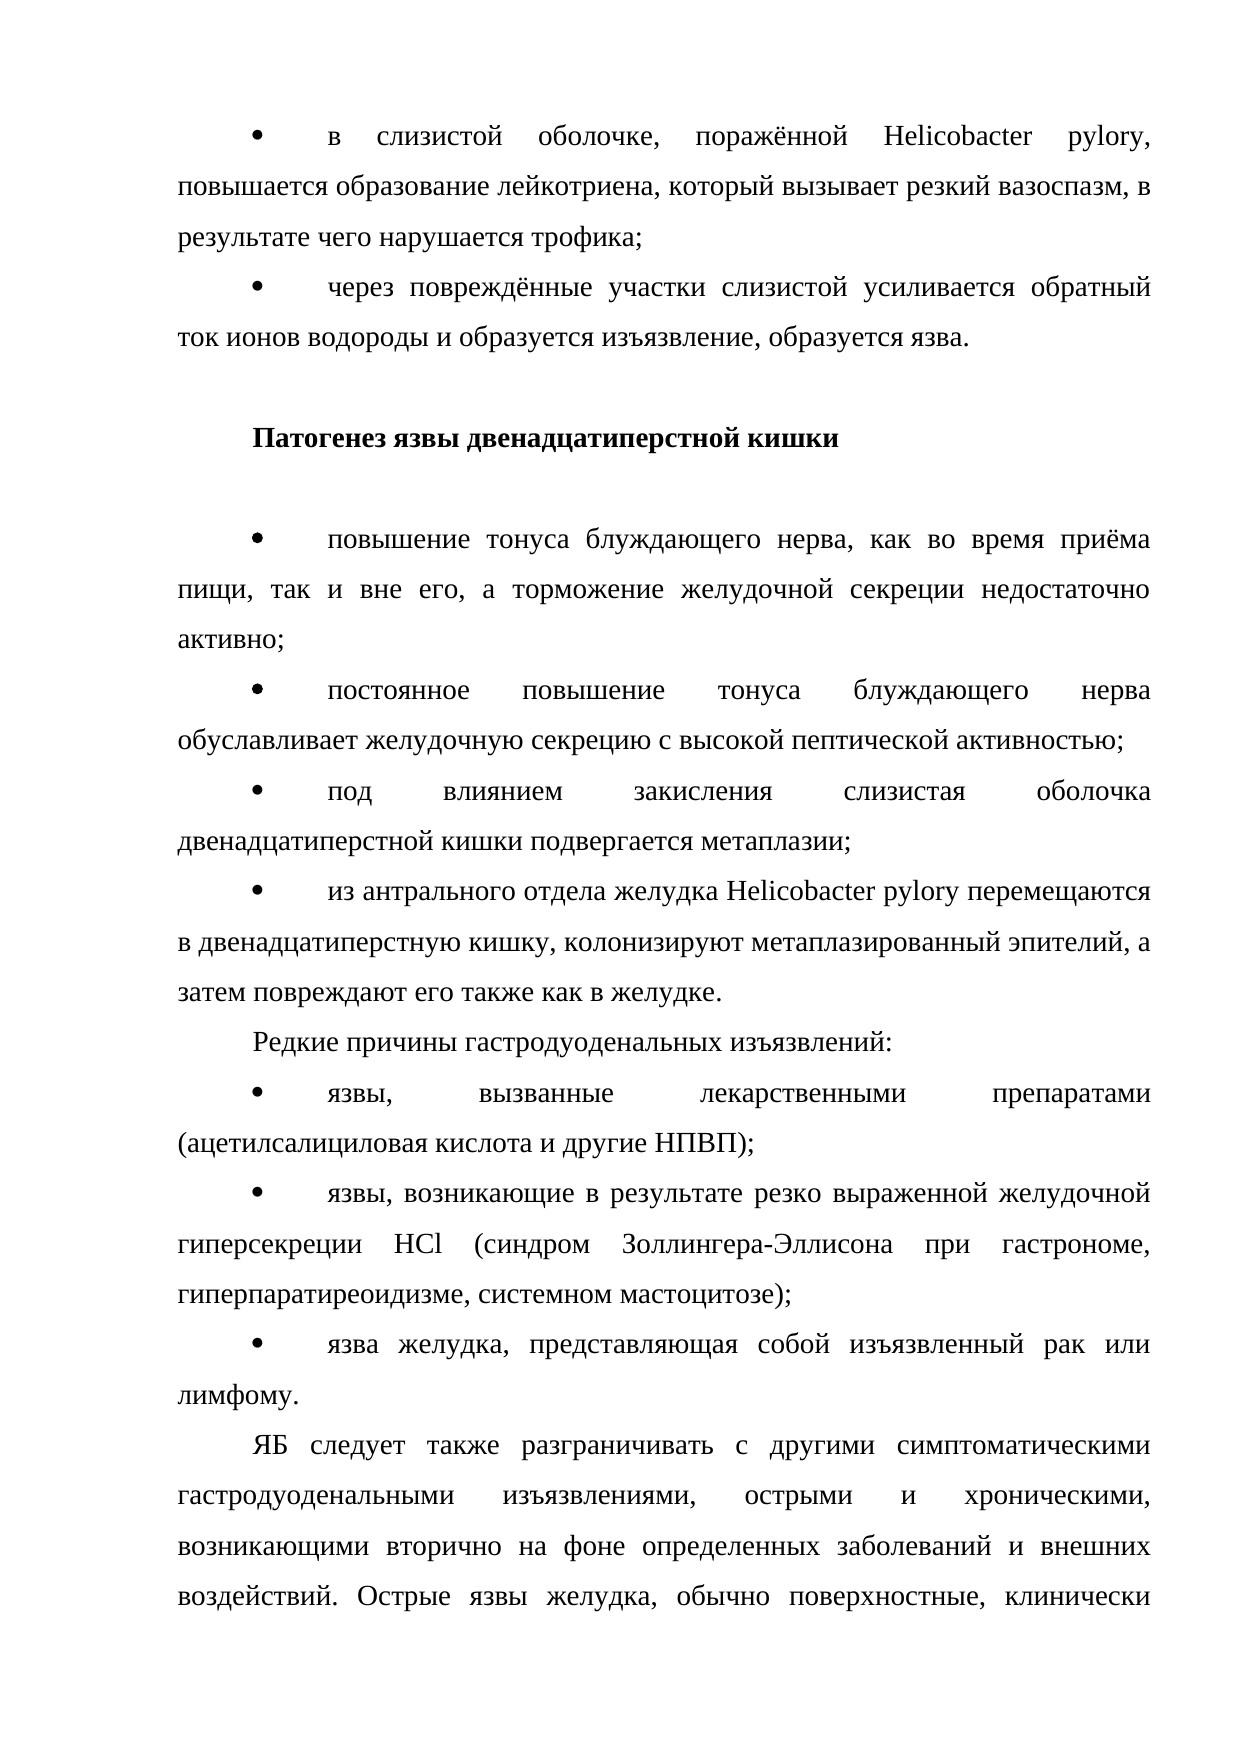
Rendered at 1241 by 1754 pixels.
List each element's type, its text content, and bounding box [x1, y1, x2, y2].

list постоянное повышение тонуса блуждающего нерва обуславливает желудочную секрецию с высокой пептической активностью; [177, 672, 1152, 756]
list через повреждённые участки слизистой усиливается обратный ток ионов водороды и образуется изъязвление, образуется язва. [177, 269, 1152, 353]
list язвы, вызванные лекарственными препаратами (ацетилсалициловая кислота и другие НПВП); [177, 1075, 1152, 1159]
list под влиянием закисления слизистая оболочка двенадцатиперстной кишки подвергается метаплазии; [177, 773, 1152, 857]
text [177, 1427, 1152, 1612]
list из антрального отдела желудка Helicobacter pylory перемещаются в двенадцатиперстную кишку, колонизируют метаплазированный эпителий, а затем повреждают его также как в желудке. [177, 873, 1152, 1008]
list повышение тонуса блуждающего нерва, как во время приёма пищи, так и вне его, а торможение желудочной секреции недостаточно активно; [177, 521, 1152, 655]
text Патогенез язвы двенадцатиперстной кишки [177, 420, 1152, 454]
list в слизистой оболочке, поражённой Helicobacter pylory, повышается образование лейкотриена, который вызывает резкий вазоспазм, в результате чего нарушается трофика; [177, 118, 1152, 252]
text Редкие причины гастродуоденальных изъязвлений: [177, 1024, 1152, 1058]
list язвы, возникающие в результате резко выраженной желудочной гиперсекреции НСl (синдром Золлингера-Эллисона при гастрономе, гиперпаратиреоидизме, системном мастоцитозе); [177, 1175, 1152, 1310]
list язва желудка, представляющая собой изъязвленный рак или лимфому. [177, 1326, 1152, 1410]
